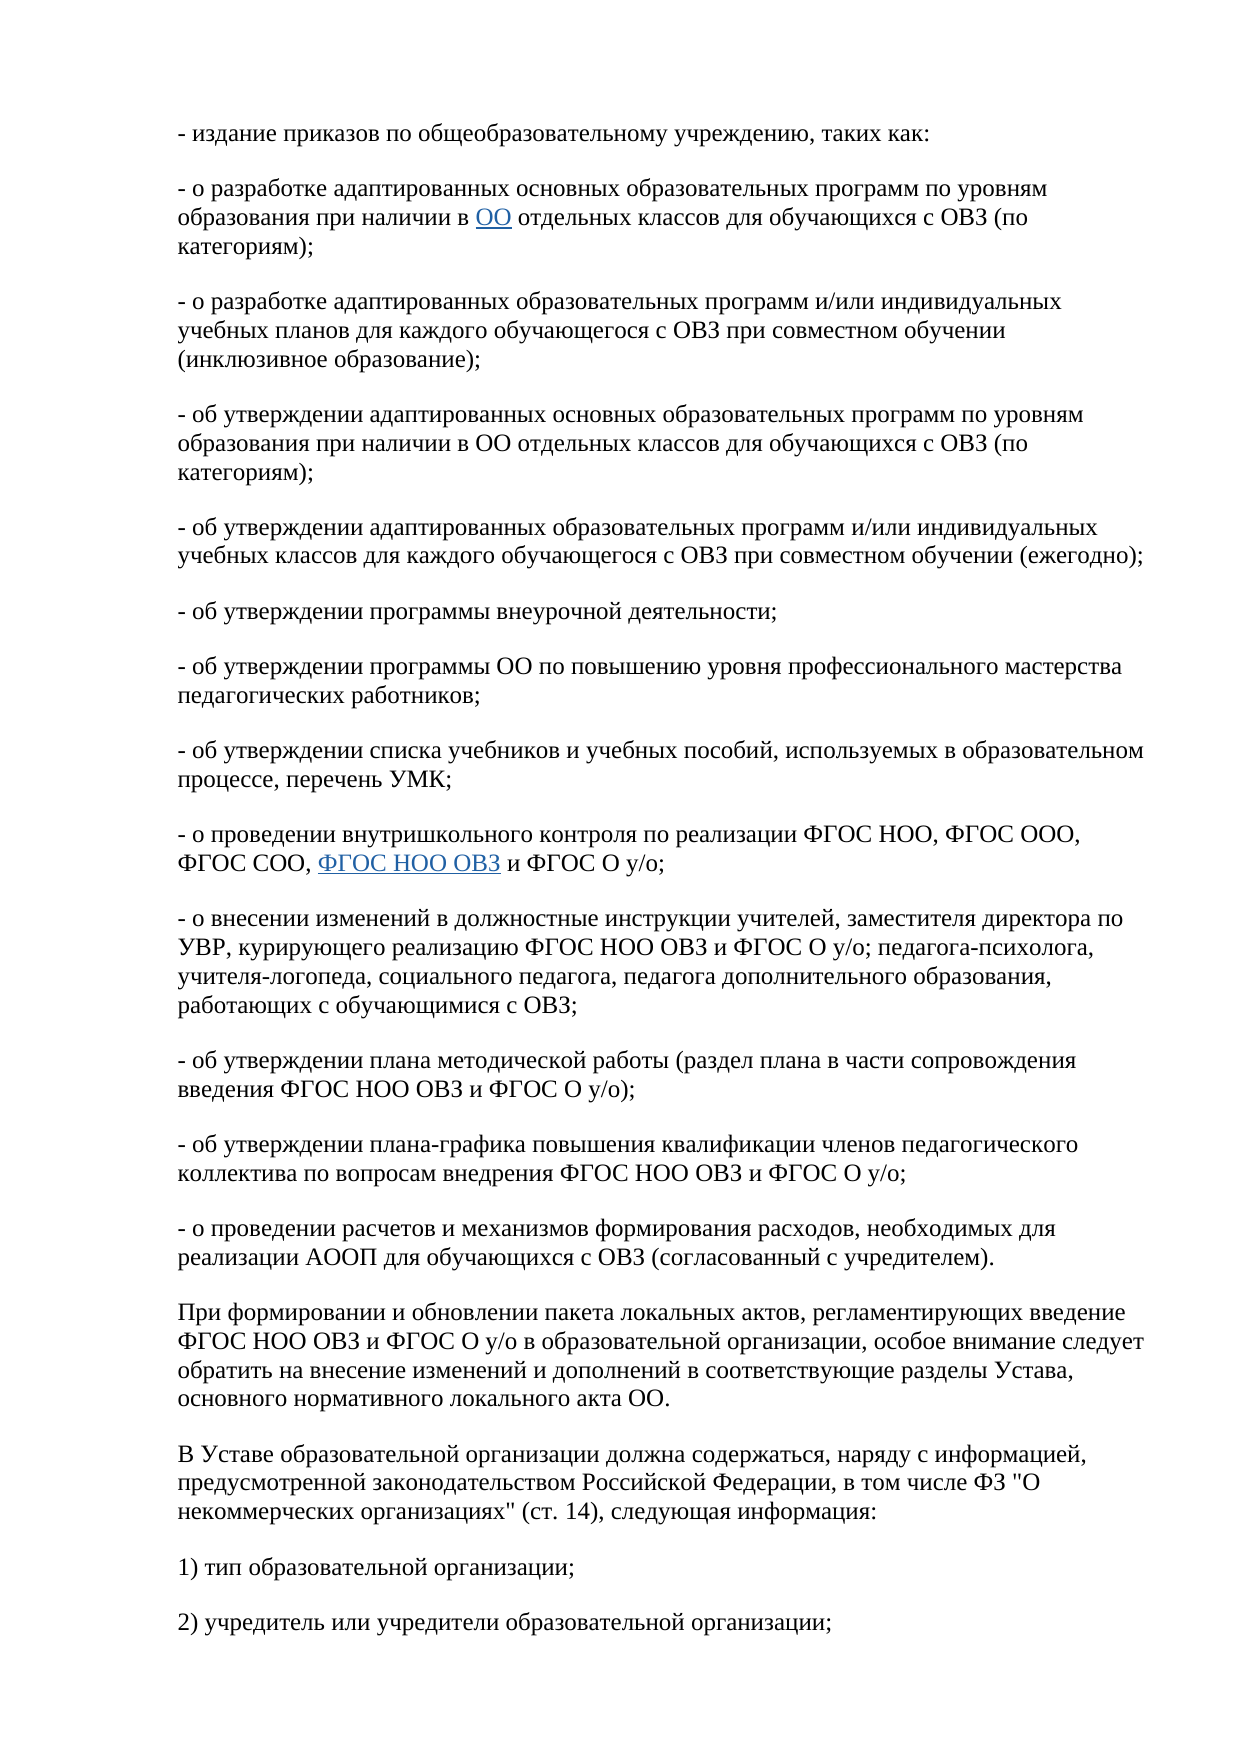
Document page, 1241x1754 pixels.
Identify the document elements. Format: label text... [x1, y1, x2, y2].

text - об утверждении адаптированных образовательных программ и/или индивидуальных учебных классов для каждого обучающегося с ОВЗ при совместном обучении (ежегодно); [177, 512, 1152, 569]
text - о разработке адаптированных основных образовательных программ по уровням образования при наличии в ОО отдельных классов для обучающихся с ОВЗ (по категориям); [177, 173, 1152, 260]
text В Уставе образовательной организации должна содержаться, наряду с информацией, предусмотренной законодательством Российской Федерации, в том числе ФЗ "О некоммерческих организациях" (ст. 14), следующая информация: [177, 1439, 1152, 1525]
text 2) учредитель или учредители образовательной организации; [177, 1607, 1152, 1636]
text - об утверждении плана методической работы (раздел плана в части сопровождения введения ФГОС НОО ОВЗ и ФГОС О у/о); [177, 1045, 1152, 1102]
text - о разработке адаптированных образовательных программ и/или индивидуальных учебных планов для каждого обучающегося с ОВЗ при совместном обучении (инклюзивное образование); [177, 286, 1152, 372]
text - об утверждении программы ОО по повышению уровня профессионального мастерства педагогических работников; [177, 651, 1152, 709]
text - об утверждении списка учебников и учебных пособий, используемых в образовательном процессе, перечень УМК; [177, 735, 1152, 793]
text - о внесении изменений в должностные инструкции учителей, заместителя директора по УВР, курирующего реализацию ФГОС НОО ОВЗ и ФГОС О у/о; педагога-психолога, учителя-логопеда, социального педагога, педагога дополнительного образования, работающих с обучающимися с ОВЗ; [177, 903, 1152, 1018]
text - о проведении внутришкольного контроля по реализации ФГОС НОО, ФГОС ООО, ФГОС СОО, ФГОС НОО ОВЗ и ФГОС О у/о; [177, 819, 1152, 877]
text - издание приказов по общеобразовательному учреждению, таких как: [177, 118, 1152, 147]
text 1) тип образовательной организации; [177, 1552, 1152, 1580]
text При формировании и обновлении пакета локальных актов, регламентирующих введение ФГОС НОО ОВЗ и ФГОС О у/о в образовательной организации, особое внимание следует обратить на внесение изменений и дополнений в соответствующие разделы Устава, основного нормативного локального акта ОО. [177, 1297, 1152, 1412]
text - об утверждении плана-графика повышения квалификации членов педагогического коллектива по вопросам внедрения ФГОС НОО ОВЗ и ФГОС О у/о; [177, 1129, 1152, 1187]
text - об утверждении программы внеурочной деятельности; [177, 596, 1152, 625]
text - об утверждении адаптированных основных образовательных программ по уровням образования при наличии в ОО отдельных классов для обучающихся с ОВЗ (по категориям); [177, 399, 1152, 485]
text - о проведении расчетов и механизмов формирования расходов, необходимых для реализации АООП для обучающихся с ОВЗ (согласованный с учредителем). [177, 1213, 1152, 1271]
